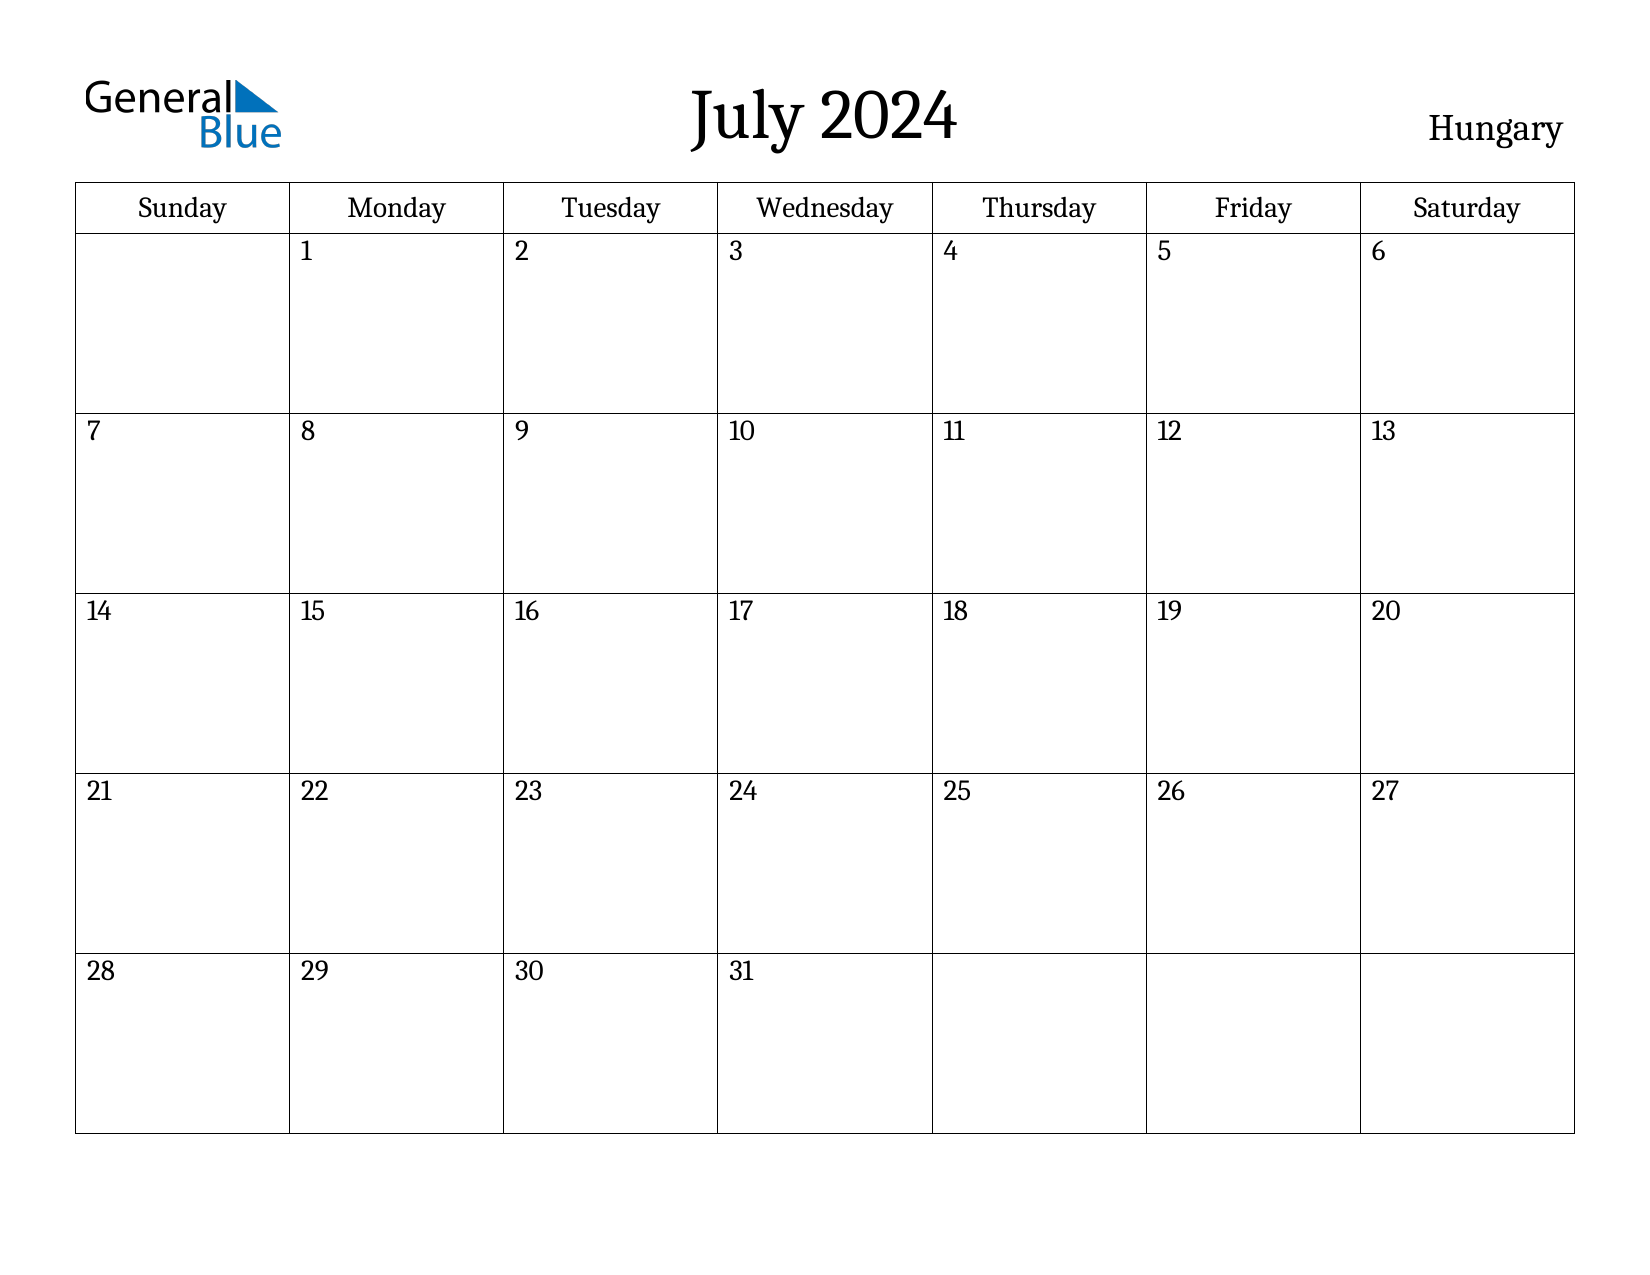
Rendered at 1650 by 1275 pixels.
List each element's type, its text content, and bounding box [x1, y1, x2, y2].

table_cell [76, 267, 289, 413]
table_cell 12 [1147, 414, 1360, 447]
table_cell 28 [76, 954, 289, 987]
table_cell 10 [718, 414, 932, 447]
table_cell [1147, 267, 1360, 413]
table_cell [1361, 267, 1574, 413]
table_cell [76, 234, 289, 267]
table_cell 20 [1361, 594, 1574, 627]
table_cell [76, 448, 289, 593]
table_cell 4 [933, 234, 1146, 267]
table_cell [933, 808, 1146, 953]
table_cell [933, 267, 1146, 413]
table_cell [504, 808, 717, 953]
table_cell 6 [1361, 234, 1574, 267]
table_cell 3 [718, 234, 932, 267]
table_cell [933, 448, 1146, 593]
table_cell [504, 267, 717, 413]
table_cell 14 [76, 594, 289, 627]
table_cell [76, 627, 289, 773]
table_cell [290, 988, 503, 1133]
table_cell [290, 448, 503, 593]
table_cell [718, 627, 932, 773]
table_cell [504, 988, 717, 1133]
table_cell [1147, 448, 1360, 593]
table_cell 13 [1361, 414, 1574, 447]
table_cell [1361, 988, 1574, 1133]
table_cell 11 [933, 414, 1146, 447]
table_cell [290, 627, 503, 773]
table_cell 8 [290, 414, 503, 447]
table_cell [76, 988, 289, 1133]
table_cell [76, 808, 289, 953]
table_cell 15 [290, 594, 503, 627]
table_cell 7 [76, 414, 289, 447]
table_header July 2024 [504, 75, 1146, 182]
picture [86, 80, 281, 148]
table_cell [290, 267, 503, 413]
table_cell [933, 988, 1146, 1133]
table_cell 25 [933, 774, 1146, 807]
table_cell [1147, 808, 1360, 953]
table_cell 9 [504, 414, 717, 447]
table_cell [718, 808, 932, 953]
table_header [76, 75, 503, 182]
table_header Hungary [1146, 75, 1574, 182]
table_cell 22 [290, 774, 503, 807]
table_cell [1361, 627, 1574, 773]
table_cell [1361, 954, 1574, 987]
table_cell 31 [718, 954, 932, 987]
table_cell [1361, 808, 1574, 953]
table_cell 16 [504, 594, 717, 627]
table_cell 19 [1147, 594, 1360, 627]
table_cell [504, 448, 717, 593]
table_cell 27 [1361, 774, 1574, 807]
table_cell 30 [504, 954, 717, 987]
table_cell [718, 448, 932, 593]
table_cell [1361, 448, 1574, 593]
table_cell Monday [290, 183, 503, 233]
table_cell [1147, 627, 1360, 773]
table_cell 21 [76, 774, 289, 807]
table_cell Friday [1147, 183, 1360, 233]
table_cell Saturday [1361, 183, 1574, 233]
table_cell [1147, 988, 1360, 1133]
table_cell [1147, 954, 1360, 987]
table_cell [290, 808, 503, 953]
table_cell 5 [1147, 234, 1360, 267]
table_cell 26 [1147, 774, 1360, 807]
table_cell [504, 627, 717, 773]
table_cell 1 [290, 234, 503, 267]
table_cell 17 [718, 594, 932, 627]
table_cell 18 [933, 594, 1146, 627]
table_cell [718, 267, 932, 413]
table_cell Thursday [933, 183, 1146, 233]
table_cell Tuesday [504, 183, 717, 233]
table_cell 2 [504, 234, 717, 267]
table_cell 23 [504, 774, 717, 807]
table_cell 24 [718, 774, 932, 807]
table_cell [933, 954, 1146, 987]
table_cell Sunday [76, 183, 289, 233]
table_cell 29 [290, 954, 503, 987]
table_cell [718, 988, 932, 1133]
table_cell Wednesday [718, 183, 932, 233]
table_cell [933, 627, 1146, 773]
